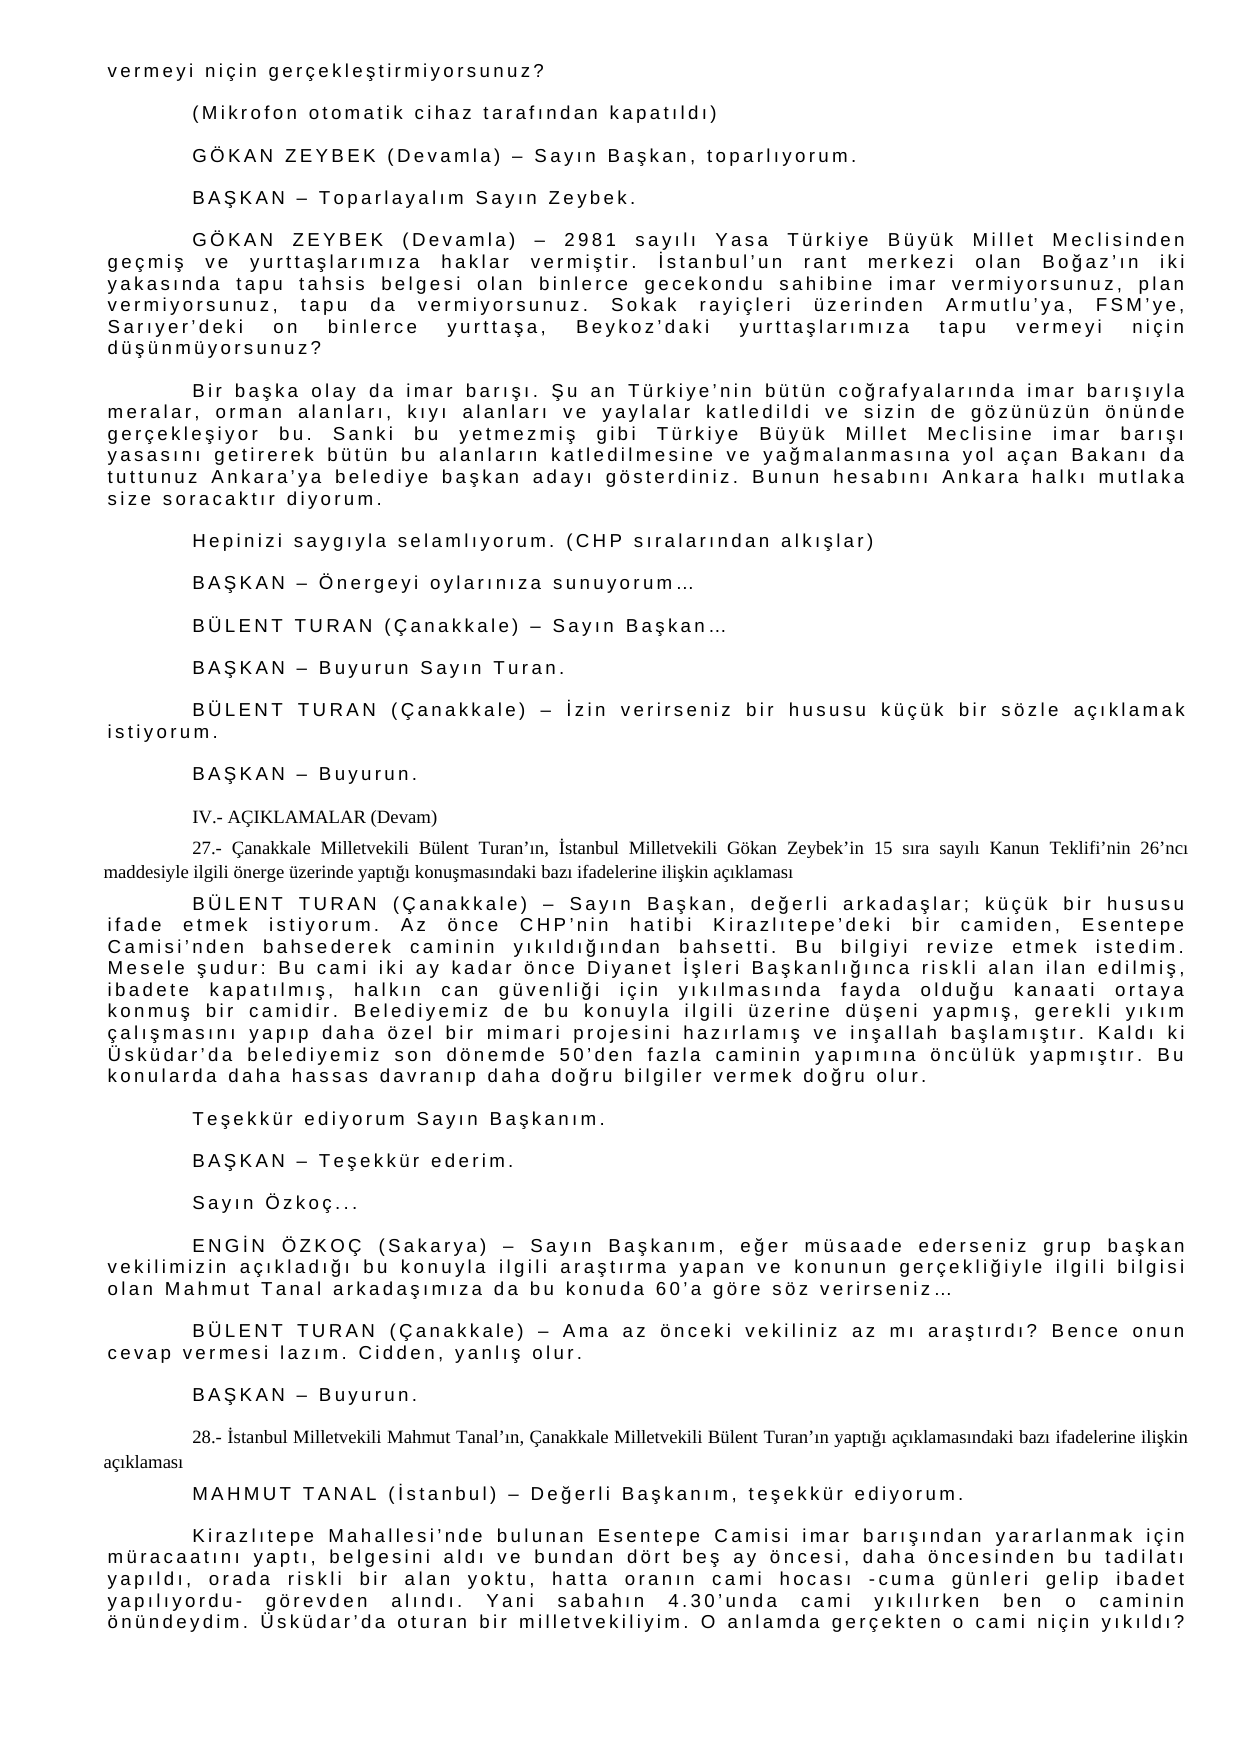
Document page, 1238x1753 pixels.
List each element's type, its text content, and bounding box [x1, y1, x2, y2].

text Bir başka olay da imar barışı. Şu an Türkiye’nin bütün coğrafyalarında imar barışıyla meralar, orman alanları, kıyı alanları ve yaylalar katledildi ve sizin de gözünüzün önünde gerçekleşiyor bu. Sanki bu yetmezmiş gibi Türkiye Büyük Millet Meclisine imar barışı yasasını getirerek bütün bu alanların katledilmesine ve yağmalanmasına yol açan Bakanı da tuttunuz Ankara’ya belediye başkan adayı gösterdiniz. Bunun hesabını Ankara halkı mutlaka size soracaktır diyorum. [107, 379, 1186, 509]
text 27.- Çanakkale Milletvekili Bülent Turan’ın, İstanbul Milletvekili Gökan Zeybek’in 15 sıra sayılı Kanun Teklifi’nin 26’ncı maddesiyle ilgili önerge üzerinde yaptığı konuşmasındaki bazı ifadelerine ilişkin açıklaması [103, 837, 1190, 883]
text MAHMUT TANAL (İstanbul) – Değerli Başkanım, teşekkür ediyorum. [107, 1482, 1186, 1504]
text BAŞKAN – Buyurun Sayın Turan. [107, 657, 1186, 678]
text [107, 60, 1186, 81]
text Hepinizi saygıyla selamlıyorum. (CHP sıralarından alkışlar) [107, 530, 1186, 551]
text 28.- İstanbul Milletvekili Mahmut Tanal’ın, Çanakkale Milletvekili Bülent Turan’ın yaptığı açıklamasındaki bazı ifadelerine ilişkin açıklaması [103, 1426, 1190, 1473]
text IV.- AÇIKLAMALAR (Devam) [103, 806, 1190, 827]
text BÜLENT TURAN (Çanakkale) – Sayın Başkan, değerli arkadaşlar; küçük bir hususu ifade etmek istiyorum. Az önce CHP’nin hatibi Kirazlıtepe’deki bir camiden, Esentepe Camisi’nden bahsederek caminin yıkıldığından bahsetti. Bu bilgiyi revize etmek istedim. Mesele şudur: Bu cami iki ay kadar önce Diyanet İşleri Başkanlığınca riskli alan ilan edilmiş, ibadete kapatılmış, halkın can güvenliği için yıkılmasında fayda olduğu kanaati ortaya konmuş bir camidir. Belediyemiz de bu konuyla ilgili üzerine düşeni yapmış, gerekli yıkım çalışmasını yapıp daha özel bir mimari projesini hazırlamış ve inşallah başlamıştır. Kaldı ki Üsküdar’da belediyemiz son dönemde 50’den fazla caminin yapımına öncülük yapmıştır. Bu konularda daha hassas davranıp daha doğru bilgiler vermek doğru olur. [107, 892, 1186, 1087]
text Teşekkür ediyorum Sayın Başkanım. [107, 1107, 1186, 1129]
text BAŞKAN – Buyurun. [107, 1384, 1186, 1406]
text ENGİN ÖZKOÇ (Sakarya) – Sayın Başkanım, eğer müsaade ederseniz grup başkan vekilimizin açıkladığı bu konuyla ilgili araştırma yapan ve konunun gerçekliğiyle ilgili bilgisi olan Mahmut Tanal arkadaşımıza da bu konuda 60’a göre söz verirseniz… [107, 1234, 1186, 1299]
text BÜLENT TURAN (Çanakkale) – İzin verirseniz bir hususu küçük bir sözle açıklamak istiyorum. [107, 699, 1186, 742]
text GÖKAN ZEYBEK (Devamla) – 2981 sayılı Yasa Türkiye Büyük Millet Meclisinden geçmiş ve yurttaşlarımıza haklar vermiştir. İstanbul’un rant merkezi olan Boğaz’ın iki yakasında tapu tahsis belgesi olan binlerce gecekondu sahibine imar vermiyorsunuz, plan vermiyorsunuz, tapu da vermiyorsunuz. Sokak rayiçleri üzerinden Armutlu’ya, FSM’ye, Sarıyer’deki on binlerce yurttaşa, Beykoz’daki yurttaşlarımıza tapu vermeyi niçin düşünmüyorsunuz? [107, 229, 1186, 359]
text BAŞKAN – Önergeyi oylarınıza sunuyorum… [107, 572, 1186, 594]
text BAŞKAN – Buyurun. [107, 763, 1186, 785]
text BAŞKAN – Toparlayalım Sayın Zeybek. [107, 187, 1186, 208]
text (Mikrofon otomatik cihaz tarafından kapatıldı) [107, 102, 1186, 124]
text BAŞKAN – Teşekkür ederim. [107, 1150, 1186, 1171]
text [107, 1525, 1186, 1632]
text GÖKAN ZEYBEK (Devamla) – Sayın Başkan, toparlıyorum. [107, 144, 1186, 166]
text BÜLENT TURAN (Çanakkale) – Ama az önceki vekiliniz az mı araştırdı? Bence onun cevap vermesi lazım. Cidden, yanlış olur. [107, 1320, 1186, 1363]
text BÜLENT TURAN (Çanakkale) – Sayın Başkan… [107, 614, 1186, 636]
text Sayın Özkoç... [107, 1192, 1186, 1214]
